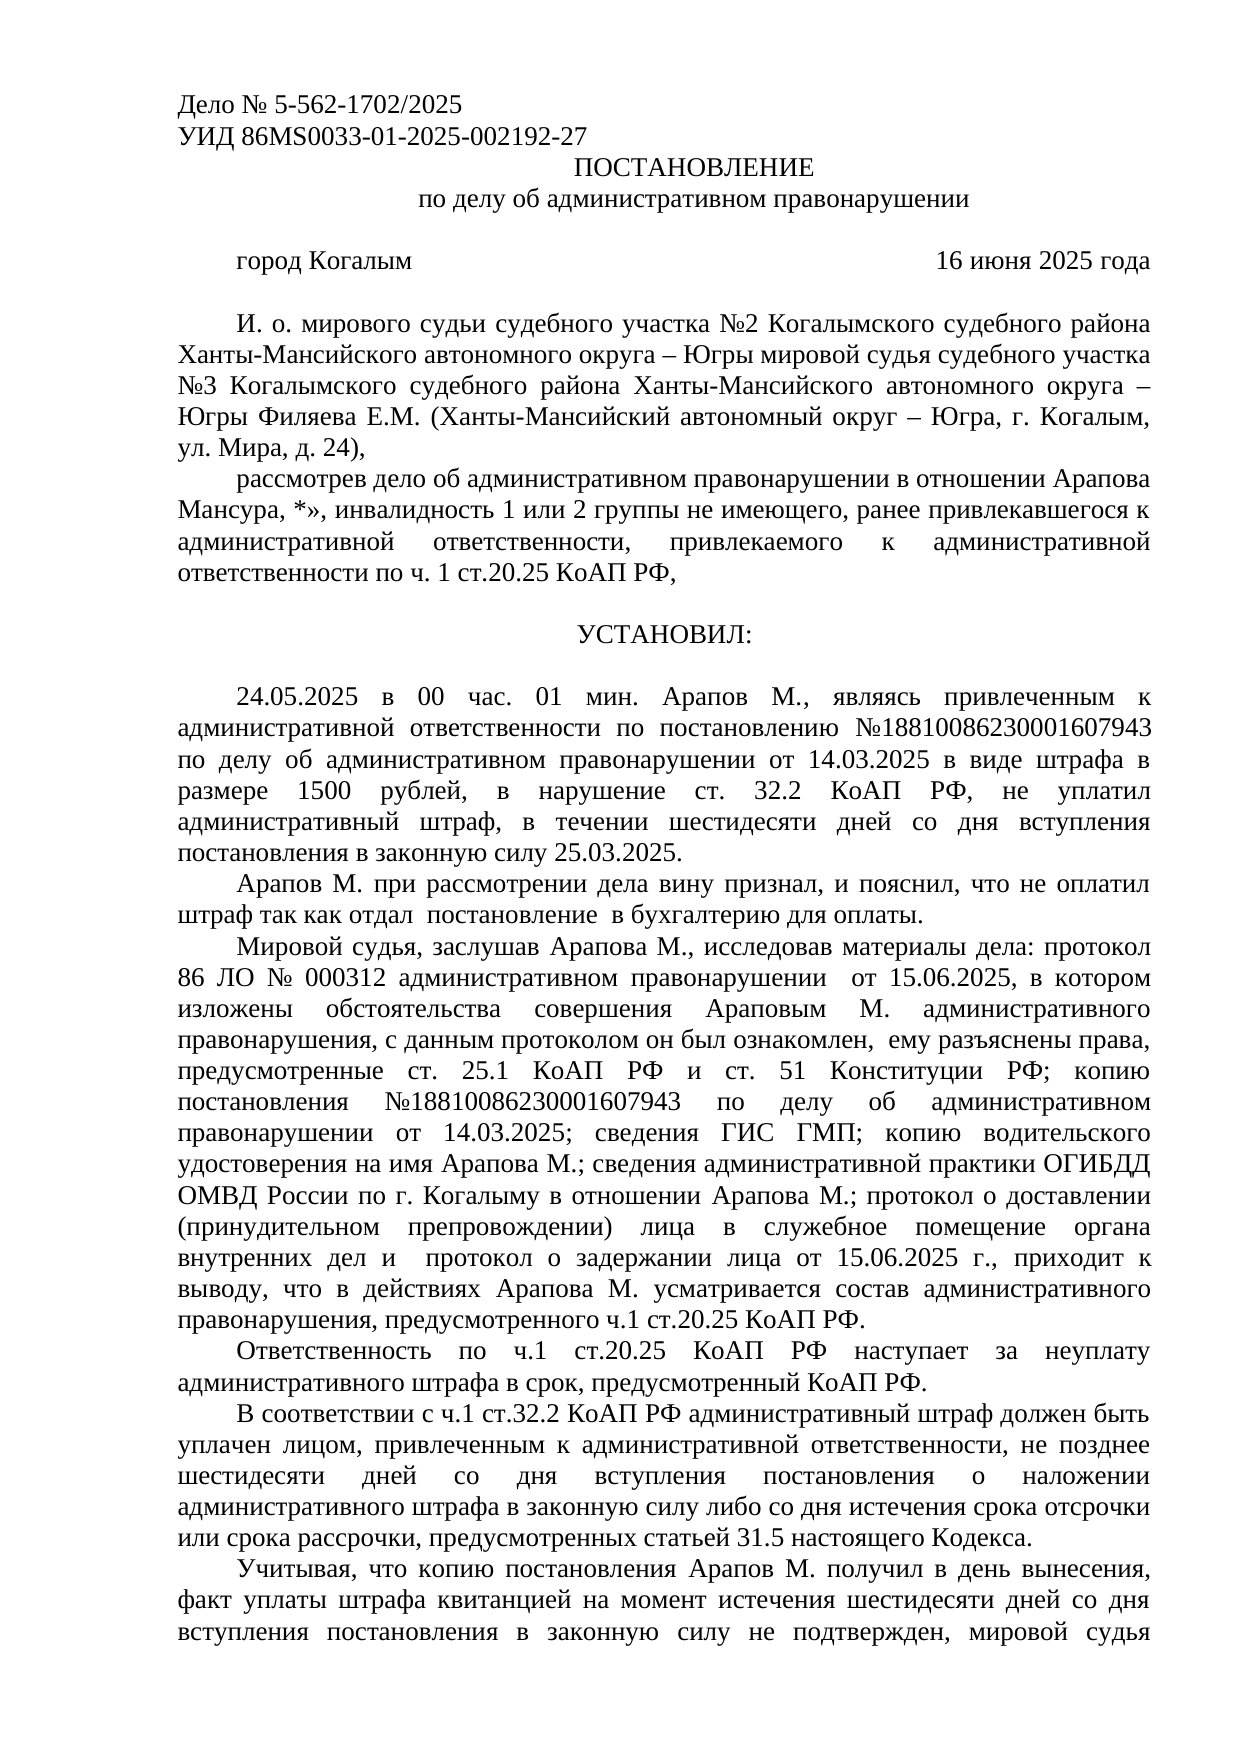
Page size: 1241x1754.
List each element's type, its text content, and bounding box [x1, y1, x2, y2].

text В соответствии с ч.1 ст.32.2 КоАП РФ административный штраф должен быть уплачен лицом, привлеченным к административной ответственности, не позднее шестидесяти дней со дня вступления постановления о наложении административного штрафа в законную силу либо со дня истечения срока отсрочки или срока рассрочки, предусмотренных статьей 31.5 настоящего Кодекса. [177, 1397, 1152, 1552]
text Ответственность по ч.1 ст.20.25 КоАП РФ наступает за неуплату административного штрафа в срок, предусмотренный КоАП РФ. [177, 1334, 1152, 1397]
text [177, 1552, 1152, 1646]
text Дело № 5-562-1702/2025 [177, 89, 1152, 120]
text ПОСТАНОВЛЕНИЕ [177, 151, 1152, 182]
text Мировой судья, заслушав Арапова М., исследовав материалы дела: протокол 86 ЛО № 000312 административном правонарушении от 15.06.2025, в котором изложены обстоятельства совершения Араповым М. административного правонарушения, с данным протоколом он был ознакомлен, ему разъяснены права, предусмотренные ст. 25.1 КоАП РФ и ст. 51 Конституции РФ; копию постановления №18810086230001607943 по делу об административном правонарушении от 14.03.2025; сведения ГИС ГМП; копию водительского удостоверения на имя Арапова М.; сведения административной практики ОГИБДД ОМВД России по г. Когалыму в отношении Арапова М.; протокол о доставлении (принудительном препровождении) лица в служебное помещение органа внутренних дел и протокол о задержании лица от 15.06.2025 г., приходит к выводу, что в действиях Арапова М. усматривается состав административного правонарушения, предусмотренного ч.1 ст.20.25 КоАП РФ. [177, 929, 1152, 1334]
text УИД 86MS0033-01-2025-002192-27 [177, 120, 1152, 151]
text 24.05.2025 в 00 час. 01 мин. Арапов М., являясь привлеченным к административной ответственности по постановлению №18810086230001607943 по делу об административном правонарушении от 14.03.2025 в виде штрафа в размере 1500 рублей, в нарушение ст. 32.2 КоАП РФ, не уплатил административный штраф, в течении шестидесяти дней со дня вступления постановления в законную силу 25.03.2025. [177, 680, 1152, 867]
text рассмотрев дело об административном правонарушении в отношении Арапова Мансура, *», инвалидность 1 или 2 группы не имеющего, ранее привлекавшегося к административной ответственности, привлекаемого к административной ответственности по ч. 1 ст.20.25 КоАП РФ, [177, 462, 1152, 587]
text И. о. мирового судьи судебного участка №2 Когалымского судебного района Ханты-Мансийского автономного округа – Югры мировой судья судебного участка №3 Когалымского судебного района Ханты-Мансийского автономного округа – Югры Филяева Е.М. (Ханты-Мансийский автономный округ – Югра, г. Когалым, ул. Мира, д. 24), [177, 307, 1152, 462]
text УСТАНОВИЛ: [177, 618, 1152, 649]
text по делу об административном правонарушении [177, 182, 1152, 213]
text Арапов М. при рассмотрении дела вину признал, и пояснил, что не оплатил штраф так как отдал постановление в бухгалтерию для оплаты. [177, 867, 1152, 929]
text город Когалым 16 июня 2025 года [177, 244, 1152, 307]
